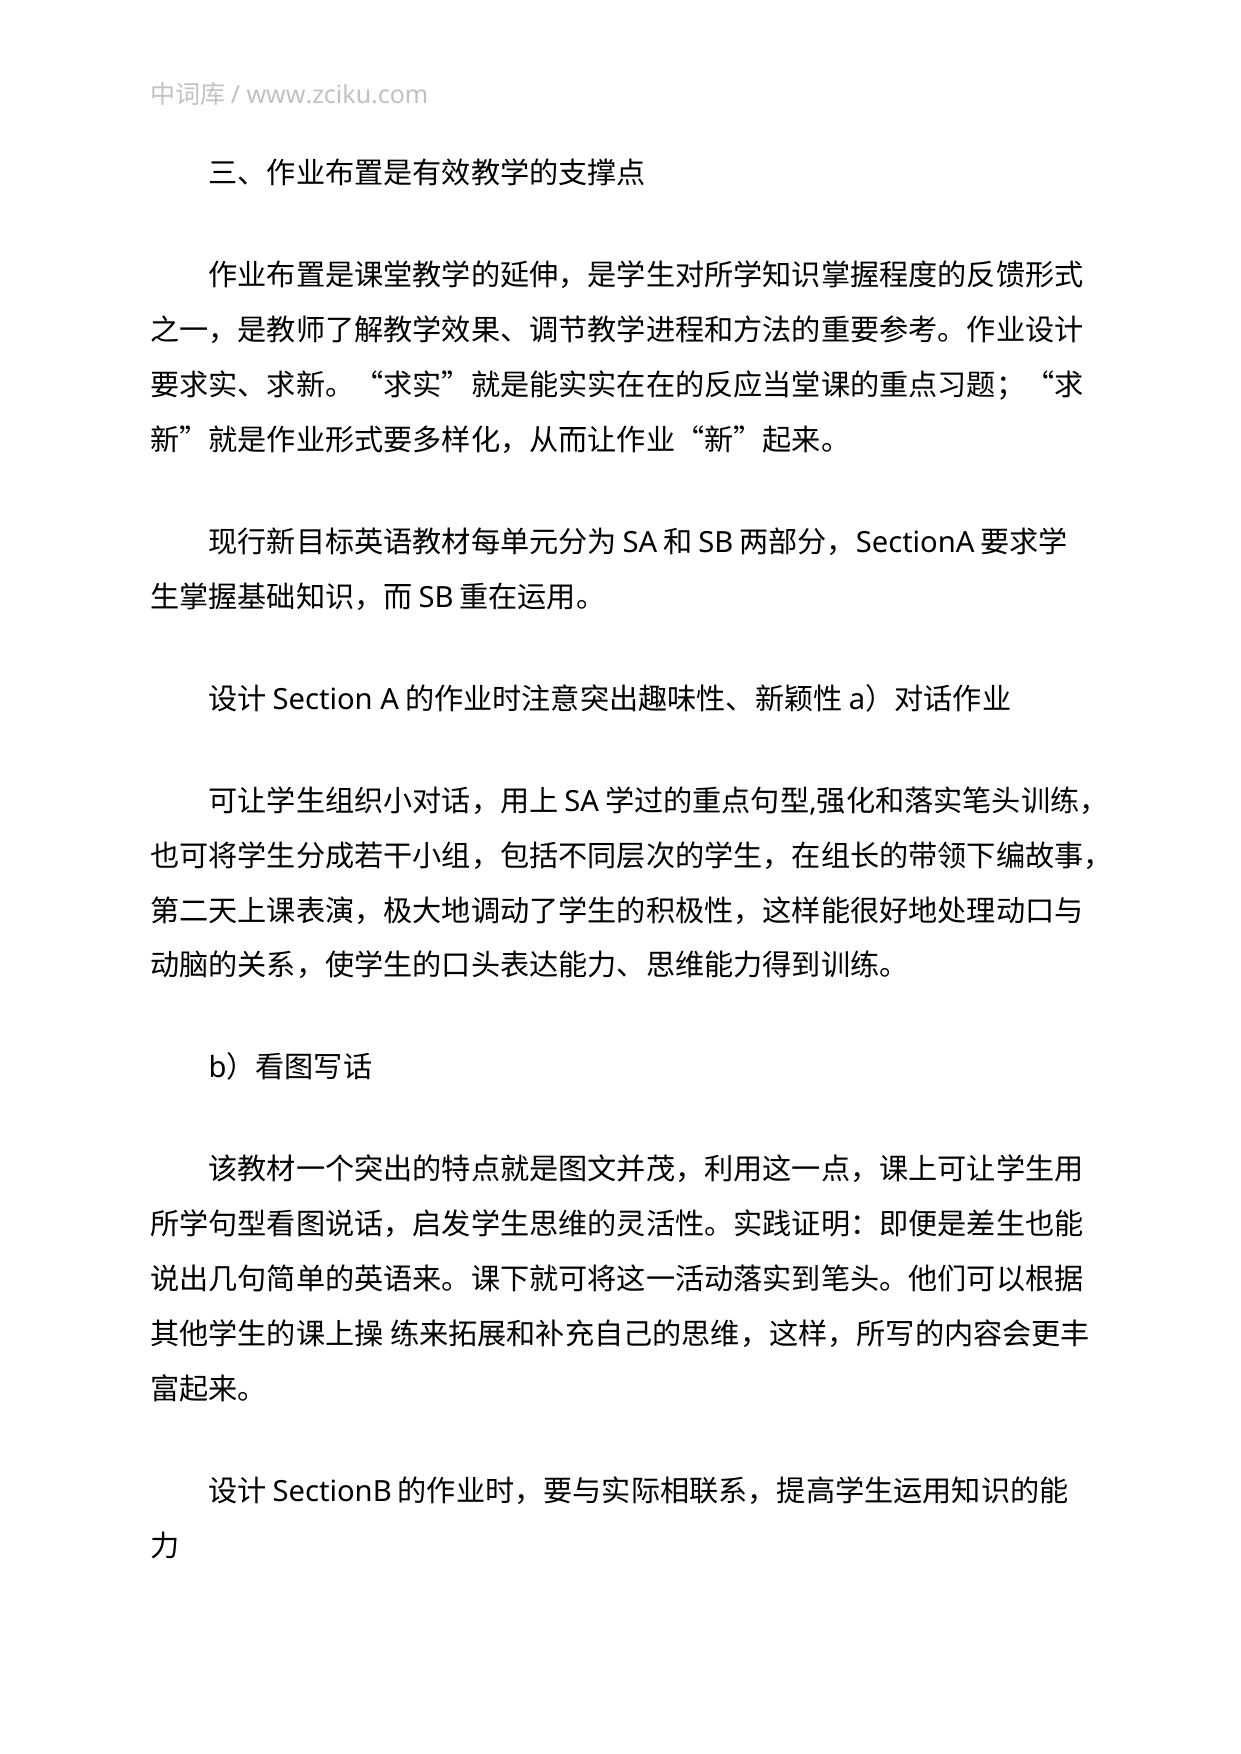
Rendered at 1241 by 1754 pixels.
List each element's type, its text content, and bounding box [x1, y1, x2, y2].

text b）看图写话 [150, 1044, 1090, 1086]
text 现行新目标英语教材每单元分为SA和SB两部分，SectionA要求学生掌握基础知识，而SB重在运用。 [150, 518, 1090, 616]
text 三、作业布置是有效教学的支撑点 [150, 150, 1090, 192]
text 设计SectionB的作业时，要与实际相联系，提高学生运用知识的能力 [150, 1467, 1090, 1564]
text 该教材一个突出的特点就是图文并茂，利用这一点，课上可让学生用所学句型看图说话，启发学生思维的灵活性。实践证明：即便是差生也能说出几句简单的英语来。课下就可将这一活动落实到笔头。他们可以根据其他学生的课上操 练来拓展和补充自己的思维，这样，所写的内容会更丰富起来。 [150, 1146, 1090, 1408]
text 作业布置是课堂教学的延伸，是学生对所学知识掌握程度的反馈形式之一，是教师了解教学效果、调节教学进程和方法的重要参考。作业设计要求实、求新。“求实”就是能实实在在的反应当堂课的重点习题；“求新”就是作业形式要多样化，从而让作业“新”起来。 [150, 252, 1090, 459]
text 设计Section A的作业时注意突出趣味性、新颖性 a）对话作业 [150, 675, 1090, 718]
text 可让学生组织小对话，用上SA学过的重点句型,强化和落实笔头训练，也可将学生分成若干小组，包括不同层次的学生，在组长的带领下编故事，第二天上课表演，极大地调动了学生的积极性，这样能很好地处理动口与动脑的关系，使学生的口头表达能力、思维能力得到训练。 [150, 777, 1090, 984]
